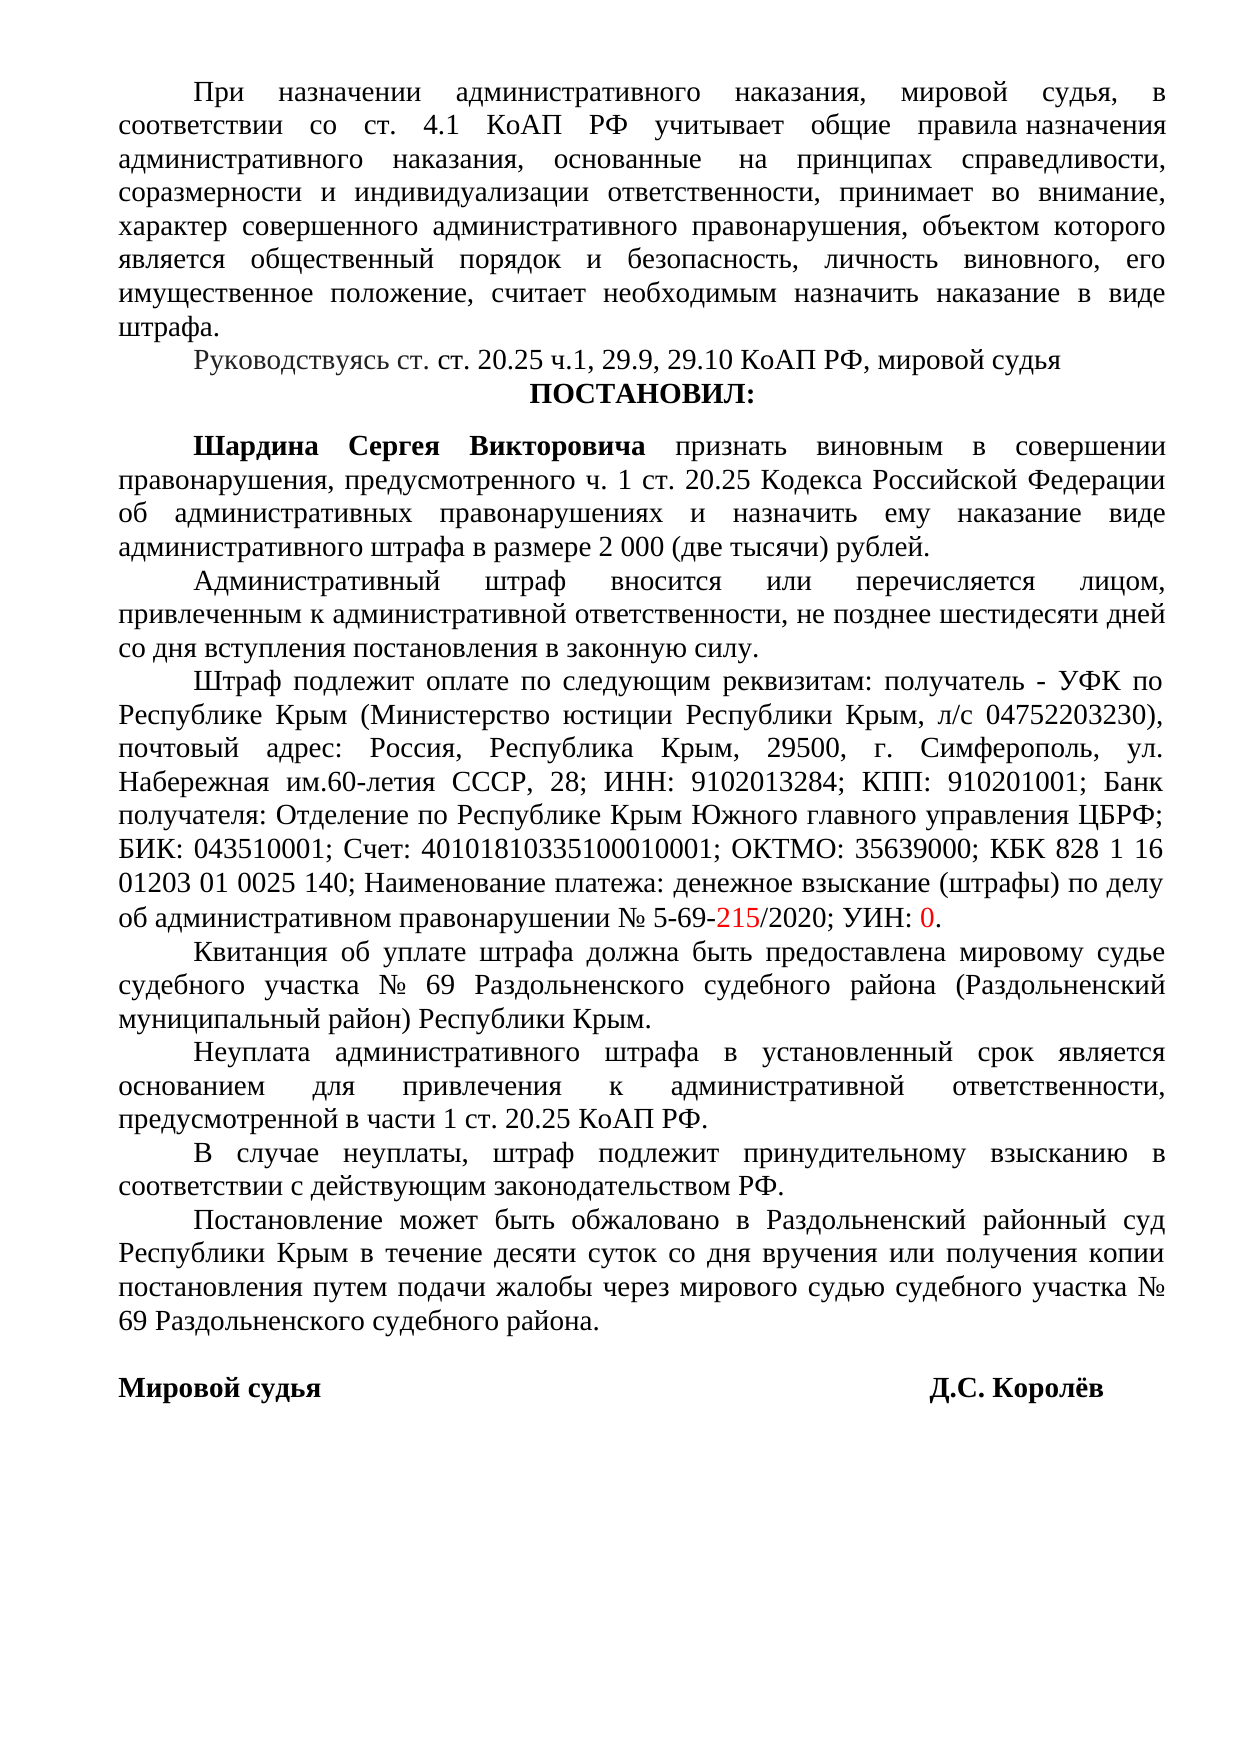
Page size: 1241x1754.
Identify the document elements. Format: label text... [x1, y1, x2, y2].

text Руководствуясь ст. ст. 20.25 ч.1, 29.9, 29.10 КоАП РФ, мировой судья [118, 342, 1167, 376]
text Административный штраф вносится или перечисляется лицом, привлеченным к административной ответственности, не позднее шестидесяти дней со дня вступления постановления в законную силу. [118, 563, 1167, 663]
text Неуплата административного штрафа в установленный срок является основанием для привлечения к административной ответственности, предусмотренной в части 1 ст. 20.25 КоАП РФ. [118, 1034, 1167, 1135]
text При назначении административного наказания, мировой судья, в соответствии со ст. 4.1 КоАП РФ учитывает общие правила назначения административного наказания, основанные на принципах справедливости, соразмерности и индивидуализации ответственности, принимает во внимание, характер совершенного административного правонарушения, объектом которого является общественный порядок и безопасность, личность виновного, его имущественное положение, считает необходимым назначить наказание в виде штрафа. [118, 74, 1167, 342]
text Шардина Сергея Викторовича признать виновным в совершении правонарушения, предусмотренного ч. 1 ст. 20.25 Кодекса Российской Федерации об административных правонарушениях и назначить ему наказание виде административного штрафа в размере 2 000 (две тысячи) рублей. [118, 428, 1167, 563]
text В случае неуплаты, штраф подлежит принудительному взысканию в соответствии с действующим законодательством РФ. [118, 1135, 1167, 1202]
text Штраф подлежит оплате по следующим реквизитам: получатель - УФК по Республике Крым (Министерство юстиции Республики Крым, л/с 04752203230), почтовый адрес: Россия, Республика Крым, 29500, г. Симферополь, ул. Набережная им.60-летия СССР, 28; ИНН: 9102013284; КПП: 910201001; Банк получателя: Отделение по Республике Крым Южного главного управления ЦБРФ; БИК: 043510001; Счет: 40101810335100010001; ОКТМО: 35639000; КБК 828 1 16 01203 01 0025 140; Наименование платежа: денежное взыскание (штрафы) по делу об административном правонарушении № 5-69-215/2020; УИН: 0. [118, 663, 1164, 934]
text Квитанция об уплате штрафа должна быть предоставлена мировому судье судебного участка № 69 Раздольненского судебного района (Раздольненский муниципальный район) Республики Крым. [118, 934, 1167, 1034]
text Мировой судья Д.С. Королёв [118, 1370, 1167, 1403]
text Постановление может быть обжаловано в Раздольненский районный суд Республики Крым в течение десяти суток со дня вручения или получения копии постановления путем подачи жалобы через мирового судью судебного участка № 69 Раздольненского судебного района. [118, 1202, 1167, 1336]
text ПОСТАНОВИЛ: [118, 376, 1167, 409]
